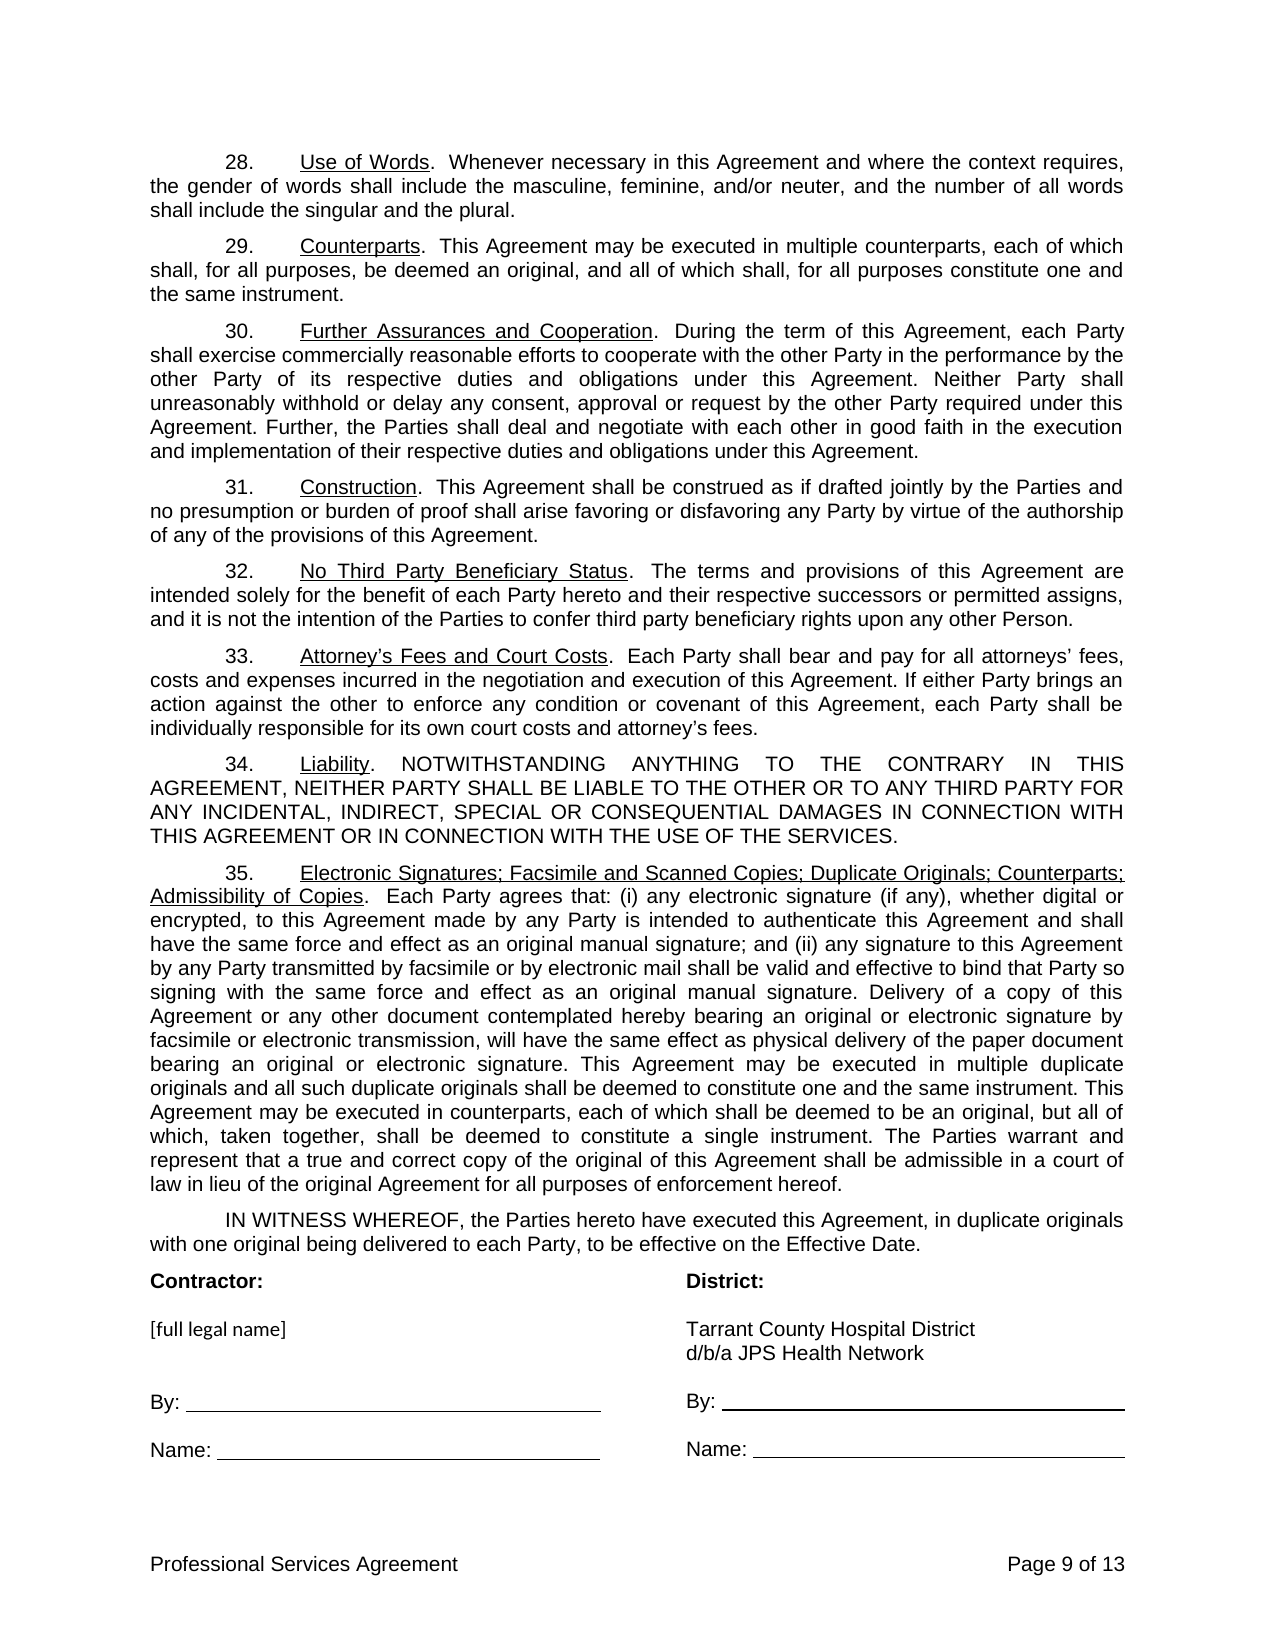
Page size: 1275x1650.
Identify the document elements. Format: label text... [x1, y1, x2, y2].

text IN WITNESS WHEREOF, the Parties hereto have executed this Agreement, in duplicate originals with one original being delivered to each Party, to be effective on the Effective Date. [150, 1208, 1125, 1256]
list Attorney’s Fees and Court Costs. Each Party shall bear and pay for all attorneys’ fees, costs and expenses incurred in the negotiation and execution of this Agreement. If either Party brings an action against the other to enforce any condition or covenant of this Agreement, each Party shall be individually responsible for its own court costs and attorney’s fees. [150, 644, 1125, 739]
list No Third Party Beneficiary Status. The terms and provisions of this Agreement are intended solely for the benefit of each Party hereto and their respective successors or permitted assigns, and it is not the intention of the Parties to confer third party beneficiary rights upon any other Person. [150, 559, 1125, 631]
list Electronic Signatures; Facsimile and Scanned Copies; Duplicate Originals; Counterparts; Admissibility of Copies. Each Party agrees that: (i) any electronic signature (if any), whether digital or encrypted, to this Agreement made by any Party is intended to authenticate this Agreement and shall have the same force and effect as an original manual signature; and (ii) any signature to this Agreement by any Party transmitted by facsimile or by electronic mail shall be valid and effective to bind that Party so signing with the same force and effect as an original manual signature. Delivery of a copy of this Agreement or any other document contemplated hereby bearing an original or electronic signature by facsimile or electronic transmission, will have the same effect as physical delivery of the paper document bearing an original or electronic signature. This Agreement may be executed in multiple duplicate originals and all such duplicate originals shall be deemed to constitute one and the same instrument. This Agreement may be executed in counterparts, each of which shall be deemed to be an original, but all of which, taken together, shall be deemed to constitute a single instrument. The Parties warrant and represent that a true and correct copy of the original of this Agreement shall be admissible in a court of law in lieu of the original Agreement for all purposes of enforcement hereof. [150, 860, 1125, 1196]
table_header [686, 1269, 1155, 1486]
list Counterparts. This Agreement may be executed in multiple counterparts, each of which shall, for all purposes, be deemed an original, and all of which shall, for all purposes constitute one and the same instrument. [150, 234, 1125, 306]
list Liability. NOTWITHSTANDING ANYTHING TO THE CONTRARY IN THIS AGREEMENT, NEITHER PARTY SHALL BE LIABLE TO THE OTHER OR TO ANY THIRD PARTY FOR ANY INCIDENTAL, INDIRECT, SPECIAL OR CONSEQUENTIAL DAMAGES IN CONNECTION WITH THIS AGREEMENT OR IN CONNECTION WITH THE USE OF THE SERVICES. [150, 752, 1125, 848]
list Use of Words. Whenever necessary in this Agreement and where the context requires, the gender of words shall include the masculine, feminine, and/or neuter, and the number of all words shall include the singular and the plural. [150, 150, 1125, 222]
list Further Assurances and Cooperation. During the term of this Agreement, each Party shall exercise commercially reasonable efforts to cooperate with the other Party in the performance by the other Party of its respective duties and obligations under this Agreement. Neither Party shall unreasonably withhold or delay any consent, approval or request by the other Party required under this Agreement. Further, the Parties shall deal and negotiate with each other in good faith in the execution and implementation of their respective duties and obligations under this Agreement. [150, 319, 1125, 462]
list Construction. This Agreement shall be construed as if drafted jointly by the Parties and no presumption or burden of proof shall arise favoring or disfavoring any Party by virtue of the authorship of any of the provisions of this Agreement. [150, 475, 1125, 547]
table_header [150, 1269, 686, 1486]
